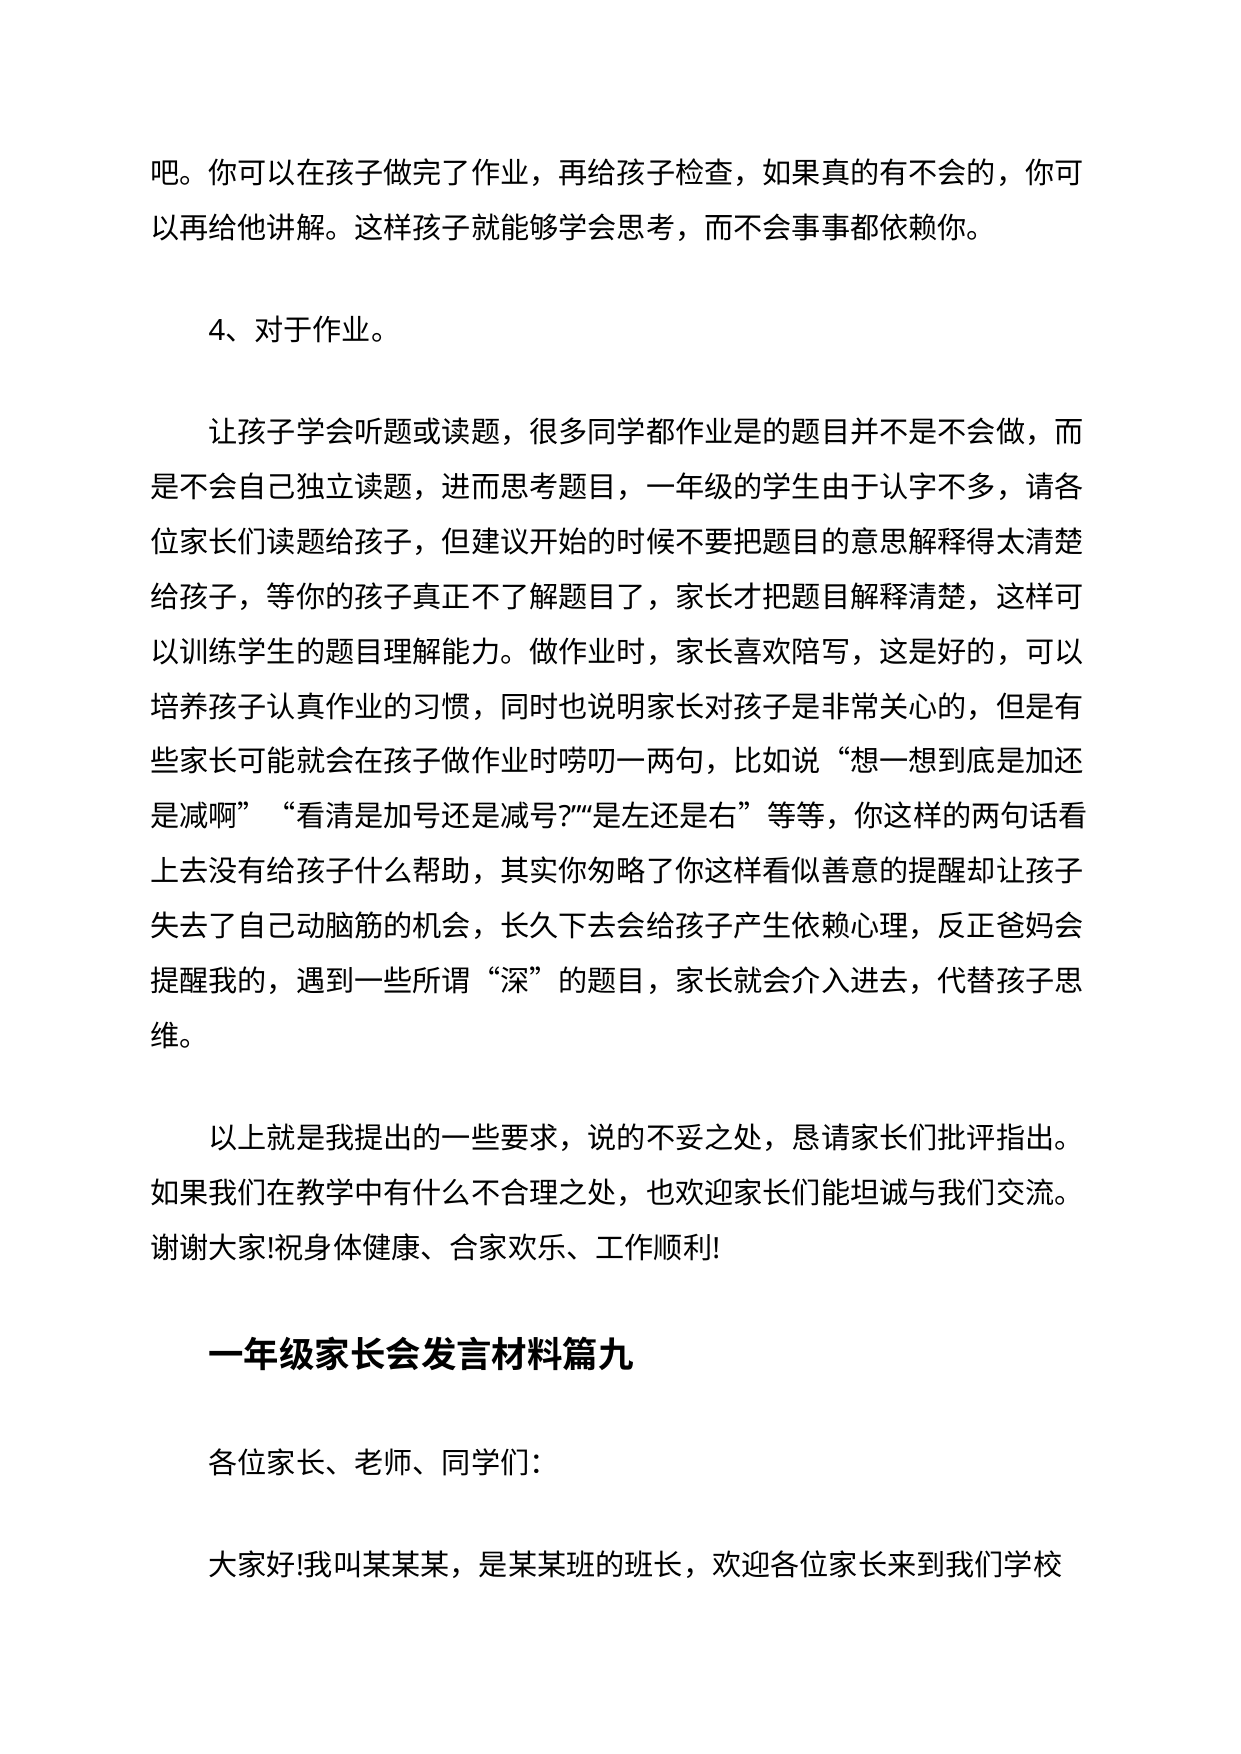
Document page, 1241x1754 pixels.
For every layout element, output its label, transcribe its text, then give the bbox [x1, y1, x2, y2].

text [150, 1541, 1090, 1584]
text 让孩子学会听题或读题，很多同学都作业是的题目并不是不会做，而是不会自己独立读题，进而思考题目，一年级的学生由于认字不多，请各位家长们读题给孩子，但建议开始的时候不要把题目的意思解释得太清楚给孩子，等你的孩子真正不了解题目了，家长才把题目解释清楚，这样可以训练学生的题目理解能力。做作业时，家长喜欢陪写，这是好的，可以培养孩子认真作业的习惯，同时也说明家长对孩子是非常关心的，但是有些家长可能就会在孩子做作业时唠叨一两句，比如说“想一想到底是加还是减啊”“看清是加号还是减号?”“是左还是右”等等，你这样的两句话看上去没有给孩子什么帮助，其实你匆略了你这样看似善意的提醒却让孩子失去了自己动脑筋的机会，长久下去会给孩子产生依赖心理，反正爸妈会提醒我的，遇到一些所谓“深”的题目，家长就会介入进去，代替孩子思维。 [150, 409, 1090, 1055]
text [150, 150, 1090, 247]
text 一年级家长会发言材料篇九 [150, 1326, 1090, 1377]
text 以上就是我提出的一些要求，说的不妥之处，恳请家长们批评指出。如果我们在教学中有什么不合理之处，也欢迎家长们能坦诚与我们交流。谢谢大家!祝身体健康、合家欢乐、工作顺利! [150, 1114, 1090, 1267]
text 4、对于作业。 [150, 307, 1090, 349]
text 各位家长、老师、同学们： [150, 1439, 1090, 1482]
